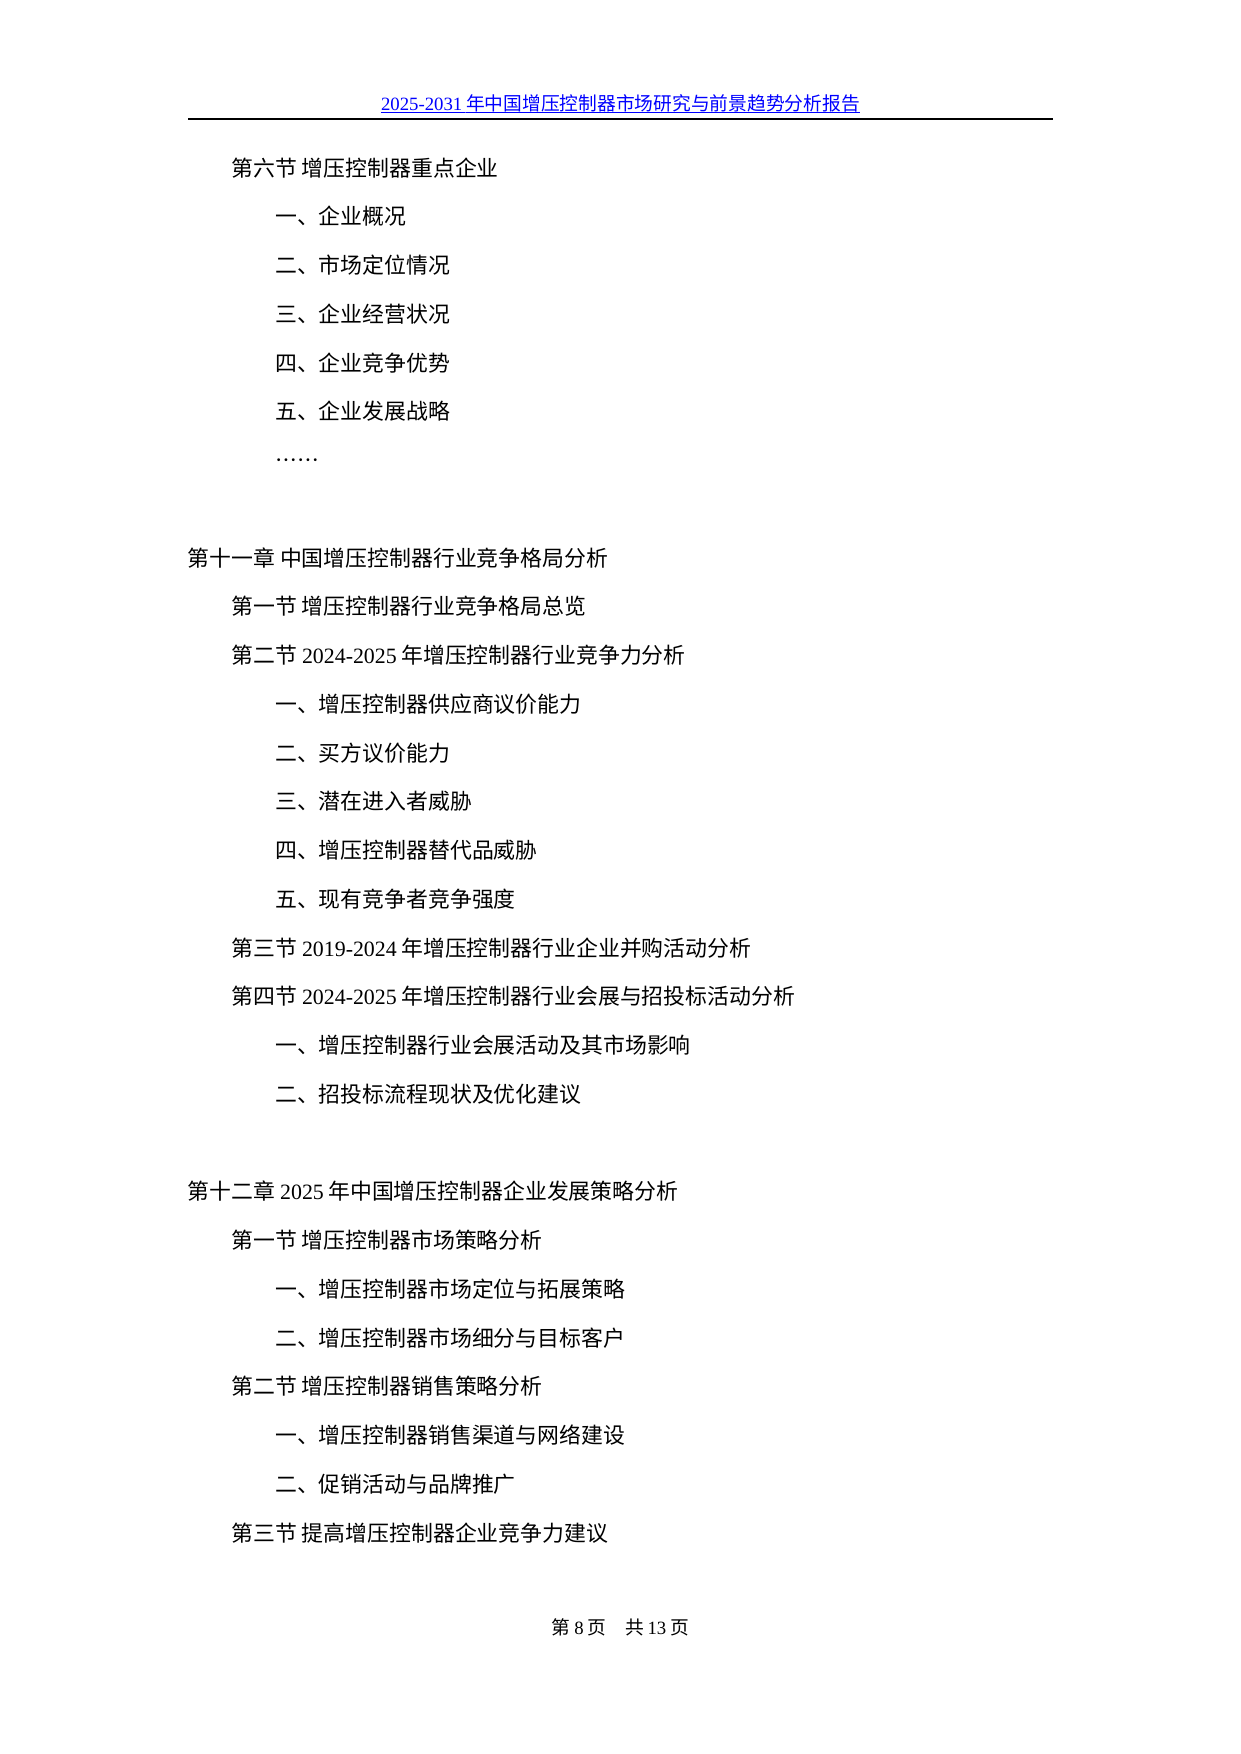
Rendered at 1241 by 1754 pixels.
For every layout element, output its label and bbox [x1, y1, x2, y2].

text [187, 150, 1053, 1548]
